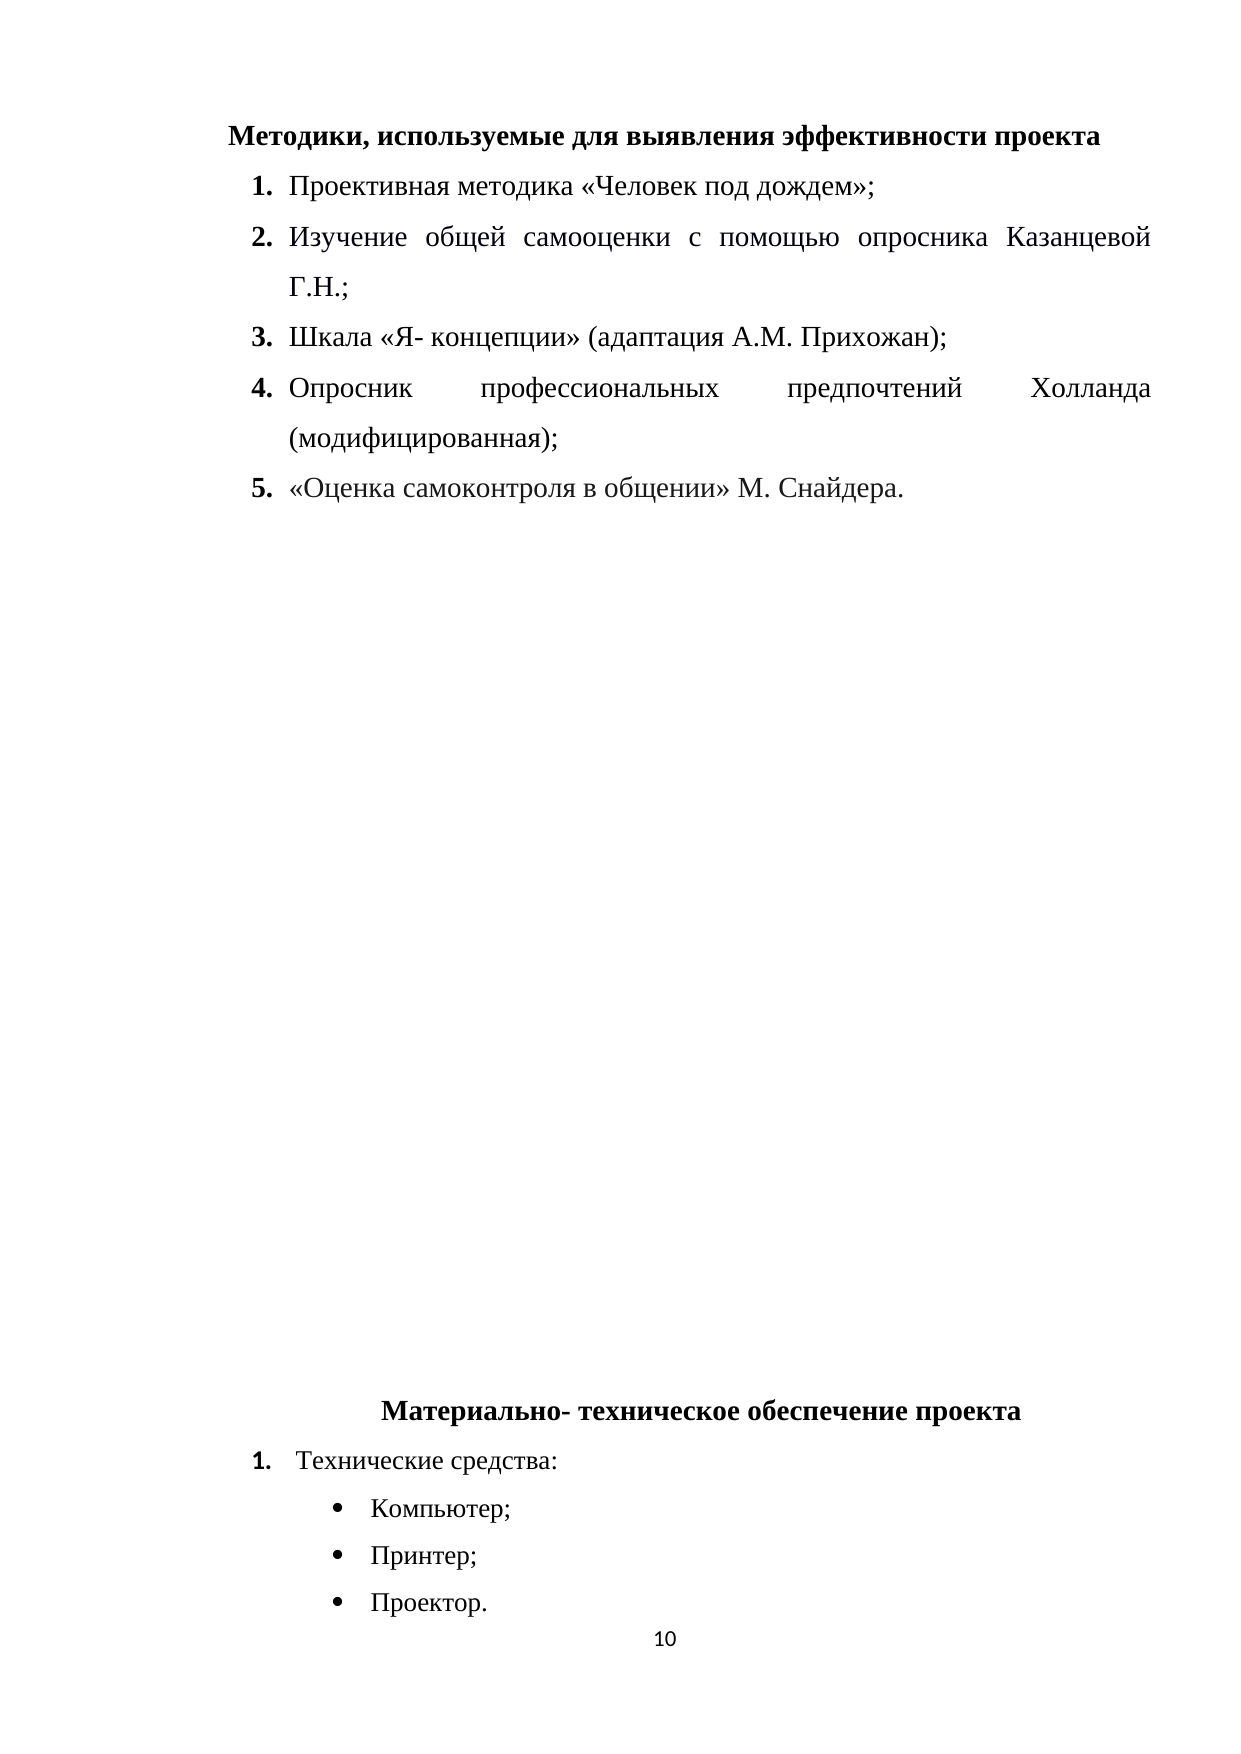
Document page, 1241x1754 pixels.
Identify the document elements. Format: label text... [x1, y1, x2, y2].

text Материально- техническое обеспечение проекта [251, 1393, 1152, 1426]
list Проектор. [333, 1586, 1152, 1618]
list Проективная методика «Человек под дождем»; [251, 168, 1152, 202]
list Технические средства: [251, 1443, 1152, 1476]
list Изучение общей самооценки с помощью опросника Казанцевой Г.Н.; [251, 219, 1152, 303]
list «Оценка самоконтроля в общении» М. Снайдера. [251, 470, 1152, 504]
list Шкала «Я- концепции» (адаптация А.М. Прихожан); [251, 319, 1152, 353]
text Методики, используемые для выявления эффективности проекта [177, 118, 1152, 152]
list Опросник профессиональных предпочтений Холланда (модифицированная); [251, 370, 1152, 454]
list Принтер; [333, 1539, 1152, 1571]
list Компьютер; [333, 1493, 1152, 1524]
